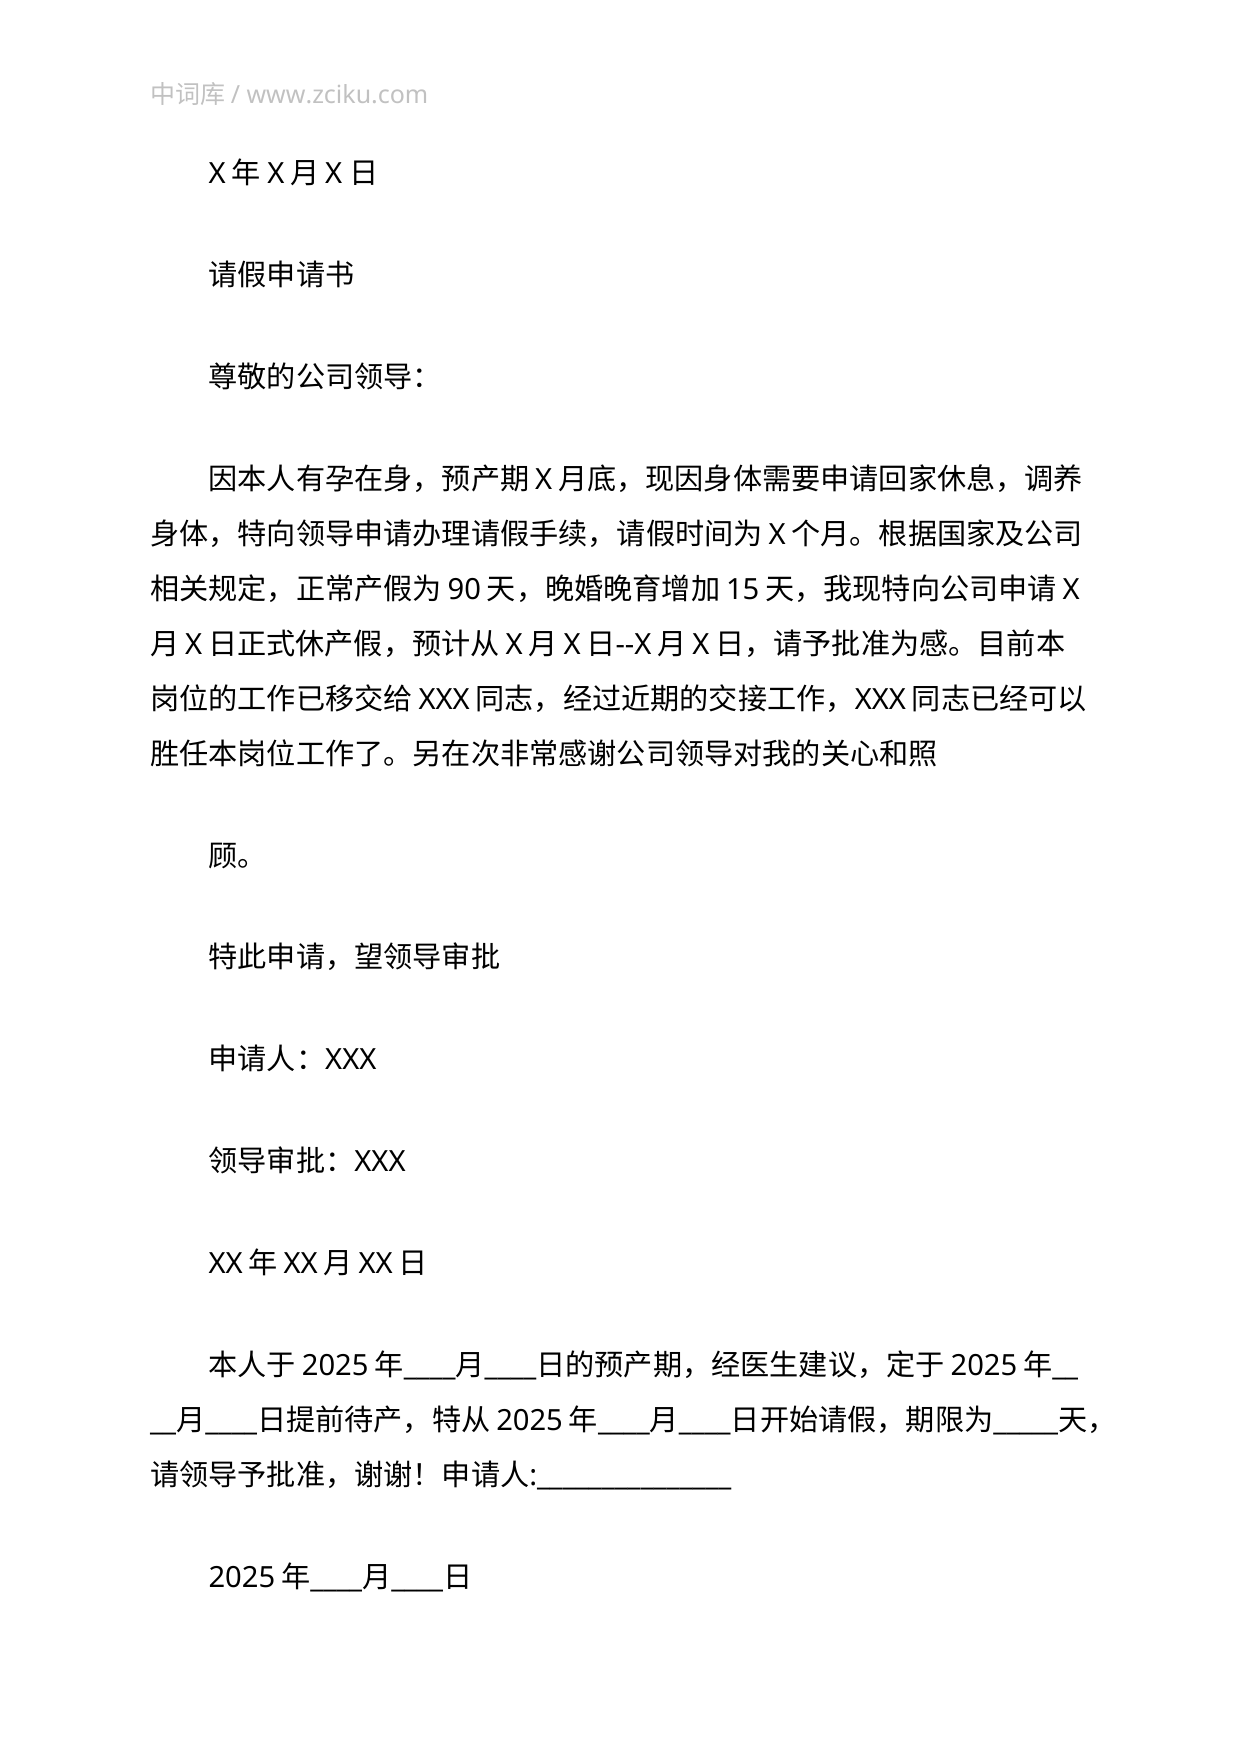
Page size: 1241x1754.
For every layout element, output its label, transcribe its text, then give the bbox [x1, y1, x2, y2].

text 尊敬的公司领导： [150, 354, 1090, 396]
text XX年XX月XX日 [150, 1240, 1090, 1282]
text X年 X月X 日 [150, 150, 1090, 192]
text 2025年____月____日 [150, 1554, 1090, 1596]
text 申请人：XXX [150, 1036, 1090, 1078]
text 顾。 [150, 832, 1090, 874]
text 领导审批：XXX [150, 1138, 1090, 1180]
text 本人于2025年____月____日的预产期，经医生建议，定于2025年____月____日提前待产，特从2025年____月____日开始请假，期限为_____天，请领导予批准，谢谢！申请人:_______________ [150, 1342, 1090, 1494]
text 特此申请，望领导审批 [150, 934, 1090, 976]
text 请假申请书 [150, 252, 1090, 294]
text 因本人有孕在身，预产期X月底，现因身体需要申请回家休息，调养身体，特向领导申请办理请假手续，请假时间为X个月。根据国家及公司相关规定，正常产假为90天，晚婚晚育增加15天，我现特向公司申请X月X日正式休产假，预计从X月X日--X月X日，请予批准为感。目前本岗位的工作已移交给XXX同志，经过近期的交接工作，XXX同志已经可以胜任本岗位工作了。另在次非常感谢公司领导对我的关心和照 [150, 456, 1090, 773]
